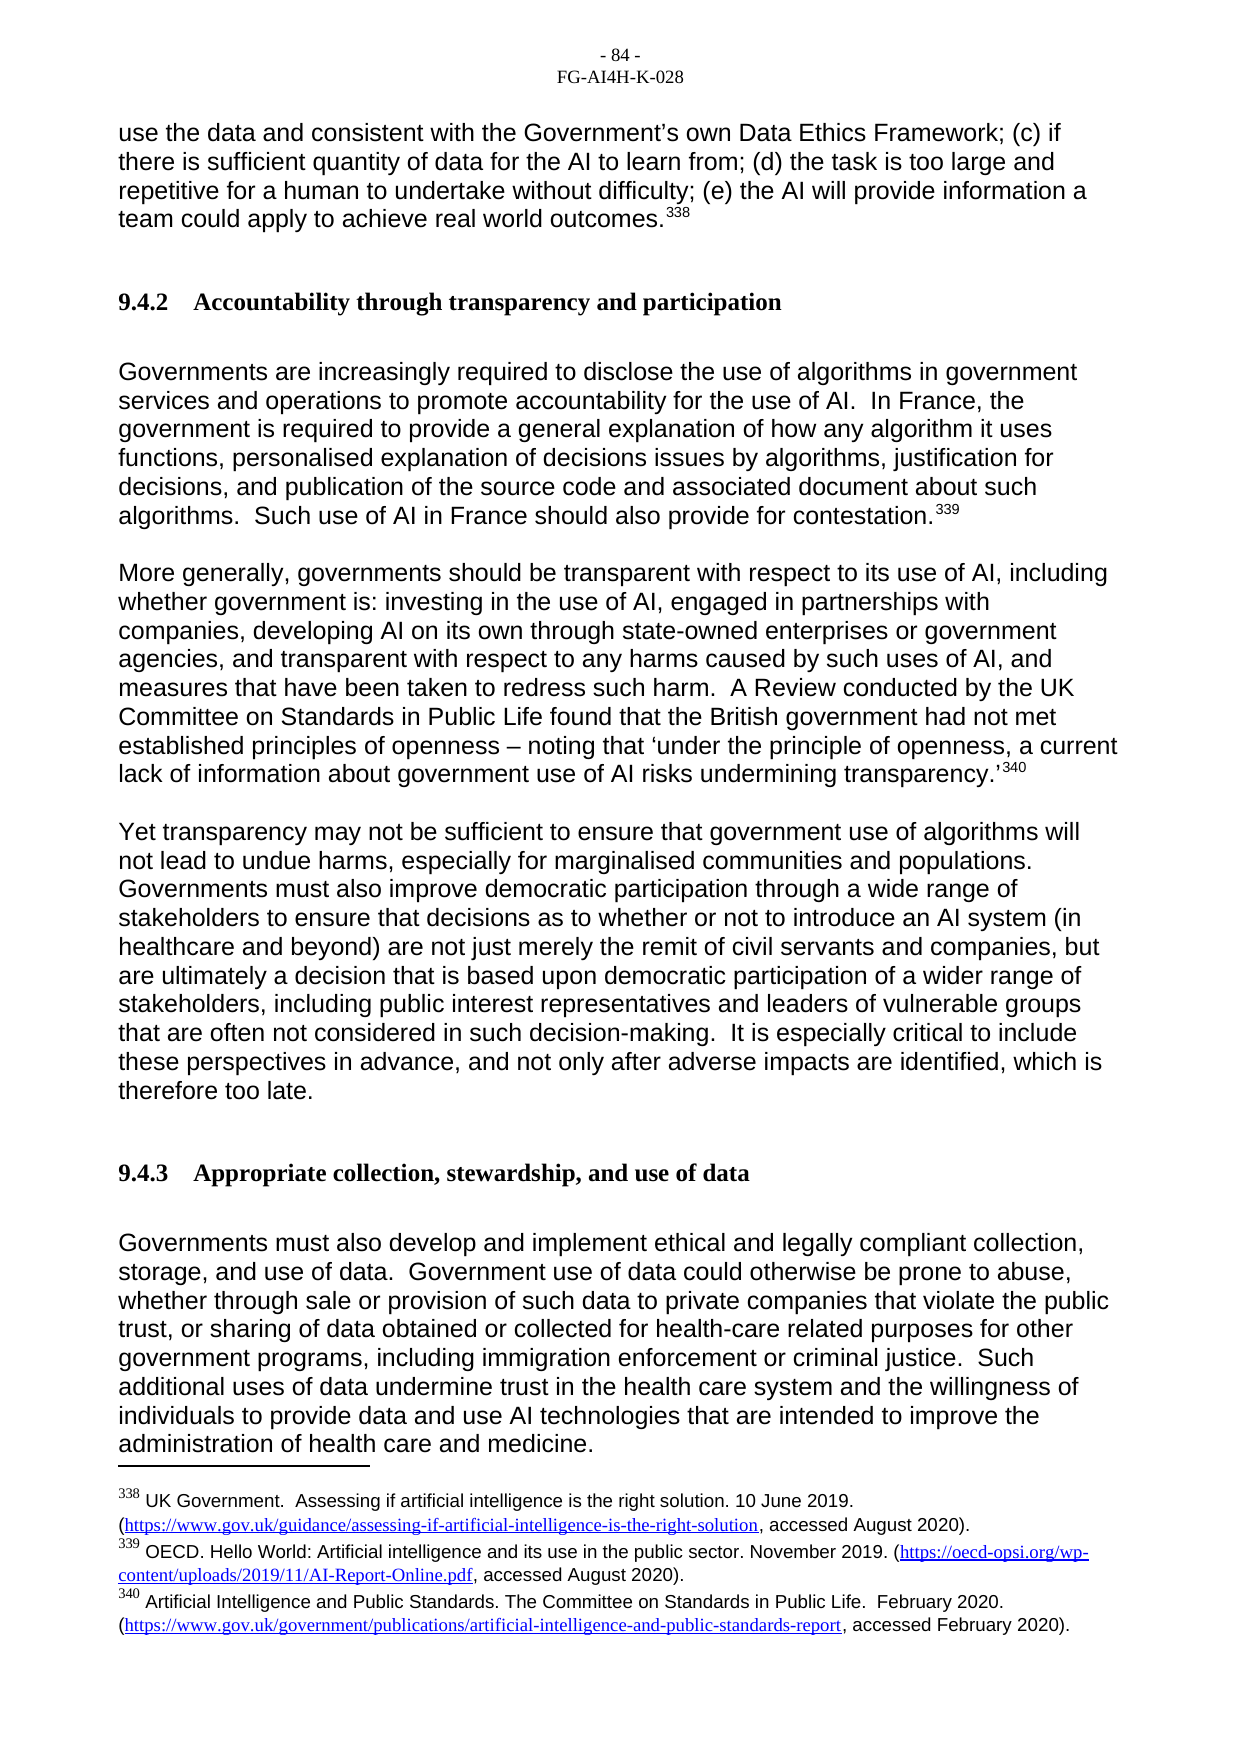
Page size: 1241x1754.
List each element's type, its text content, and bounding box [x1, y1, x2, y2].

text Governments must also develop and implement ethical and legally compliant collection, storage, and use of data. Government use of data could otherwise be prone to abuse, whether through sale or provision of such data to private companies that violate the public trust, or sharing of data obtained or collected for health-care related purposes for other government programs, including immigration enforcement or criminal justice. Such additional uses of data undermine trust in the health care system and the willingness of individuals to provide data and use AI technologies that are intended to improve the administration of health care and medicine. [118, 1228, 1122, 1458]
text Governments are increasingly required to disclose the use of algorithms in government services and operations to promote accountability for the use of AI. In France, the government is required to provide a general explanation of how any algorithm it uses functions, personalised explanation of decisions issues by algorithms, justification for decisions, and publication of the source code and associated document about such algorithms. Such use of AI in France should also provide for contestation. [118, 357, 1122, 529]
subtitle Accountability through transparency and participation [118, 287, 1122, 316]
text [118, 118, 1122, 233]
text Yet transparency may not be sufficient to ensure that government use of algorithms will not lead to undue harms, especially for marginalised communities and populations. Governments must also improve democratic participation through a wide range of stakeholders to ensure that decisions as to whether or not to introduce an AI system (in healthcare and beyond) are not just merely the remit of civil servants and companies, but are ultimately a decision that is based upon democratic participation of a wider range of stakeholders, including public interest representatives and leaders of vulnerable groups that are often not considered in such decision-making. It is especially critical to include these perspectives in advance, and not only after adverse impacts are identified, which is therefore too late. [118, 817, 1122, 1104]
text More generally, governments should be transparent with respect to its use of AI, including whether government is: investing in the use of AI, engaged in partnerships with companies, developing AI on its own through state-owned enterprises or government agencies, and transparent with respect to any harms caused by such uses of AI, and measures that have been taken to redress such harm. A Review conducted by the UK Committee on Standards in Public Life found that the British government had not met established principles of openness – noting that ‘under the principle of openness, a current lack of information about government use of AI risks undermining transparency.’ [118, 558, 1122, 788]
subtitle Appropriate collection, stewardship, and use of data [118, 1158, 1122, 1187]
